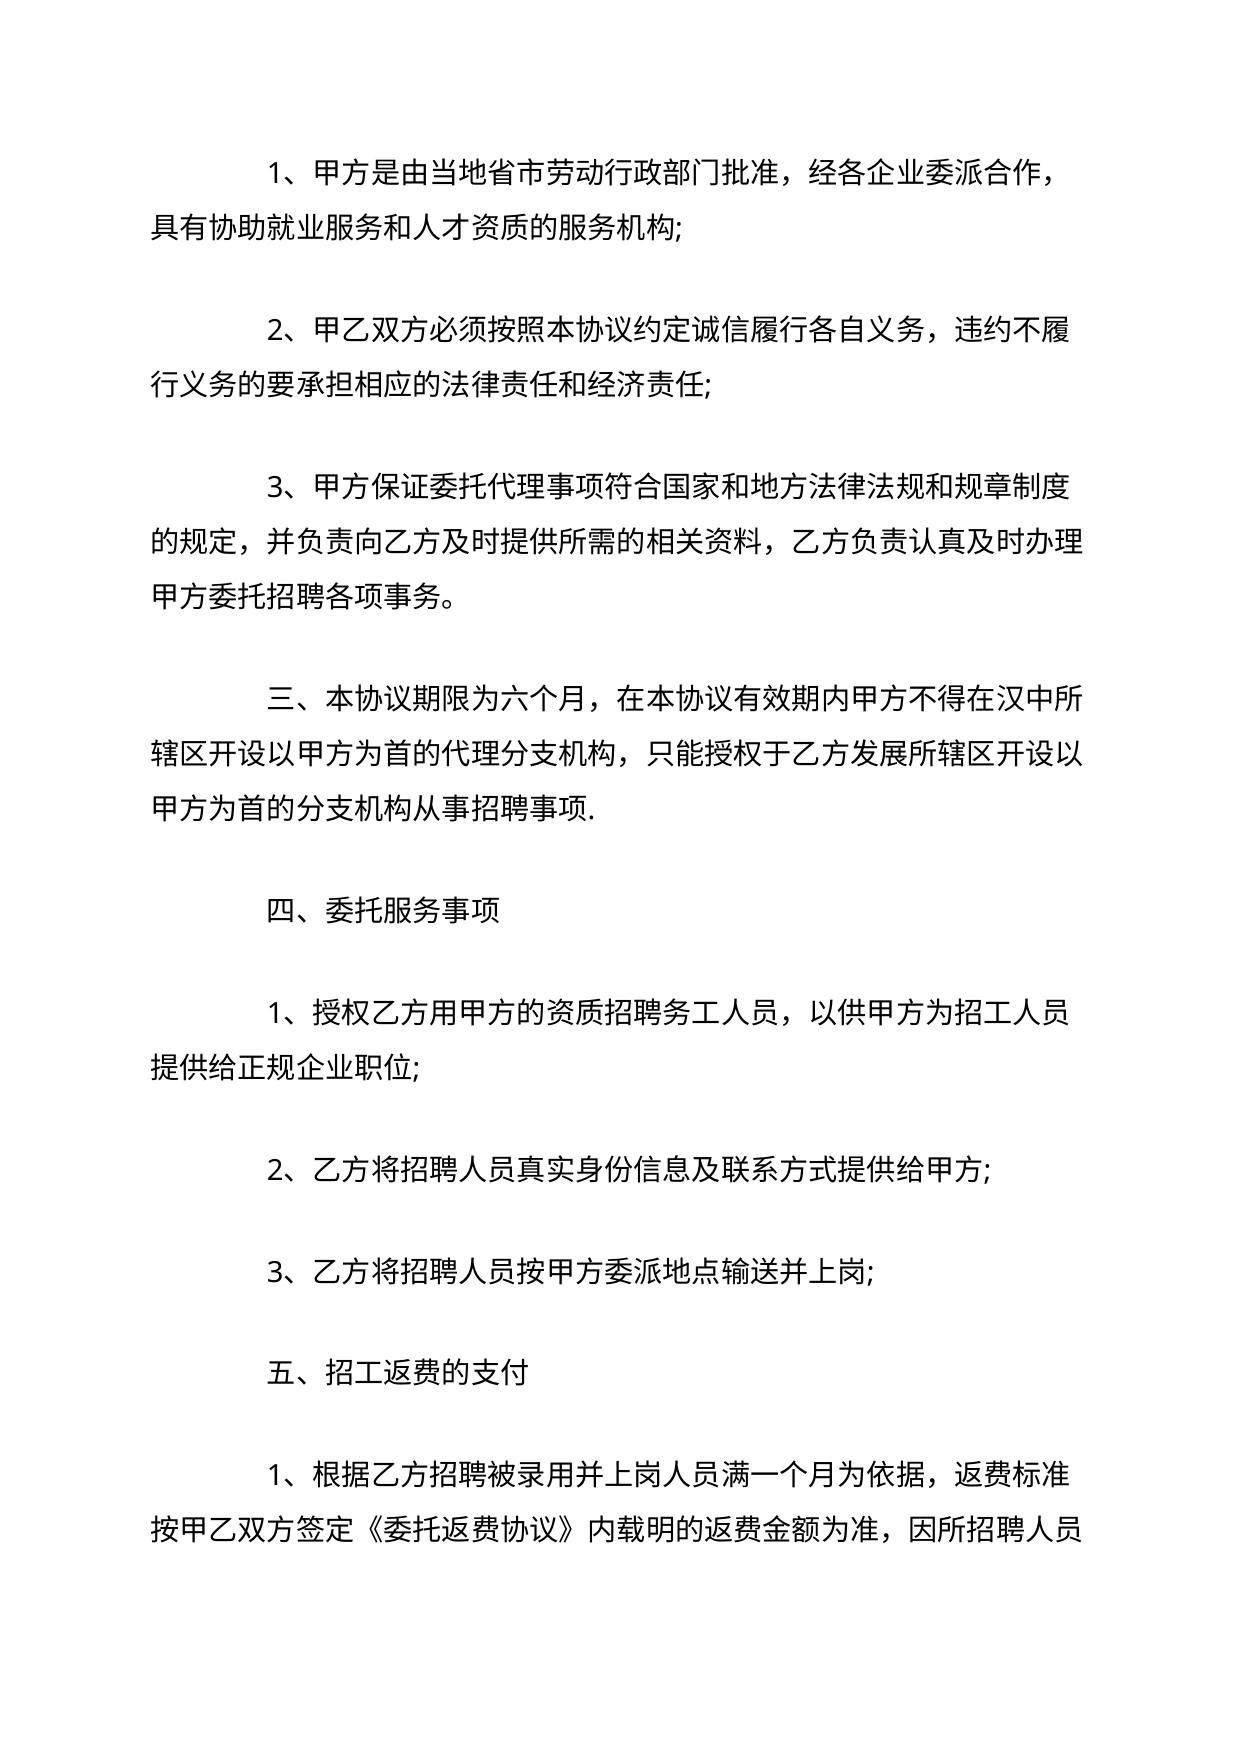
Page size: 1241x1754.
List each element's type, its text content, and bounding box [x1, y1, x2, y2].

text 1、甲方是由当地省市劳动行政部门批准，经各企业委派合作，具有协助就业服务和人才资质的服务机构; [150, 150, 1090, 247]
text 2、乙方将招聘人员真实身份信息及联系方式提供给甲方; [150, 1146, 1090, 1188]
text 五、招工返费的支付 [150, 1350, 1090, 1392]
text 3、乙方将招聘人员按甲方委派地点输送并上岗; [150, 1248, 1090, 1291]
text 2、甲乙双方必须按照本协议约定诚信履行各自义务，违约不履行义务的要承担相应的法律责任和经济责任; [150, 307, 1090, 404]
text 三、本协议期限为六个月，在本协议有效期内甲方不得在汉中所辖区开设以甲方为首的代理分支机构，只能授权于乙方发展所辖区开设以甲方为首的分支机构从事招聘事项. [150, 676, 1090, 828]
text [150, 1452, 1090, 1549]
text 1、授权乙方用甲方的资质招聘务工人员，以供甲方为招工人员提供给正规企业职位; [150, 989, 1090, 1087]
text 四、委托服务事项 [150, 887, 1090, 930]
text 3、甲方保证委托代理事项符合国家和地方法律法规和规章制度的规定，并负责向乙方及时提供所需的相关资料，乙方负责认真及时办理甲方委托招聘各项事务。 [150, 464, 1090, 616]
